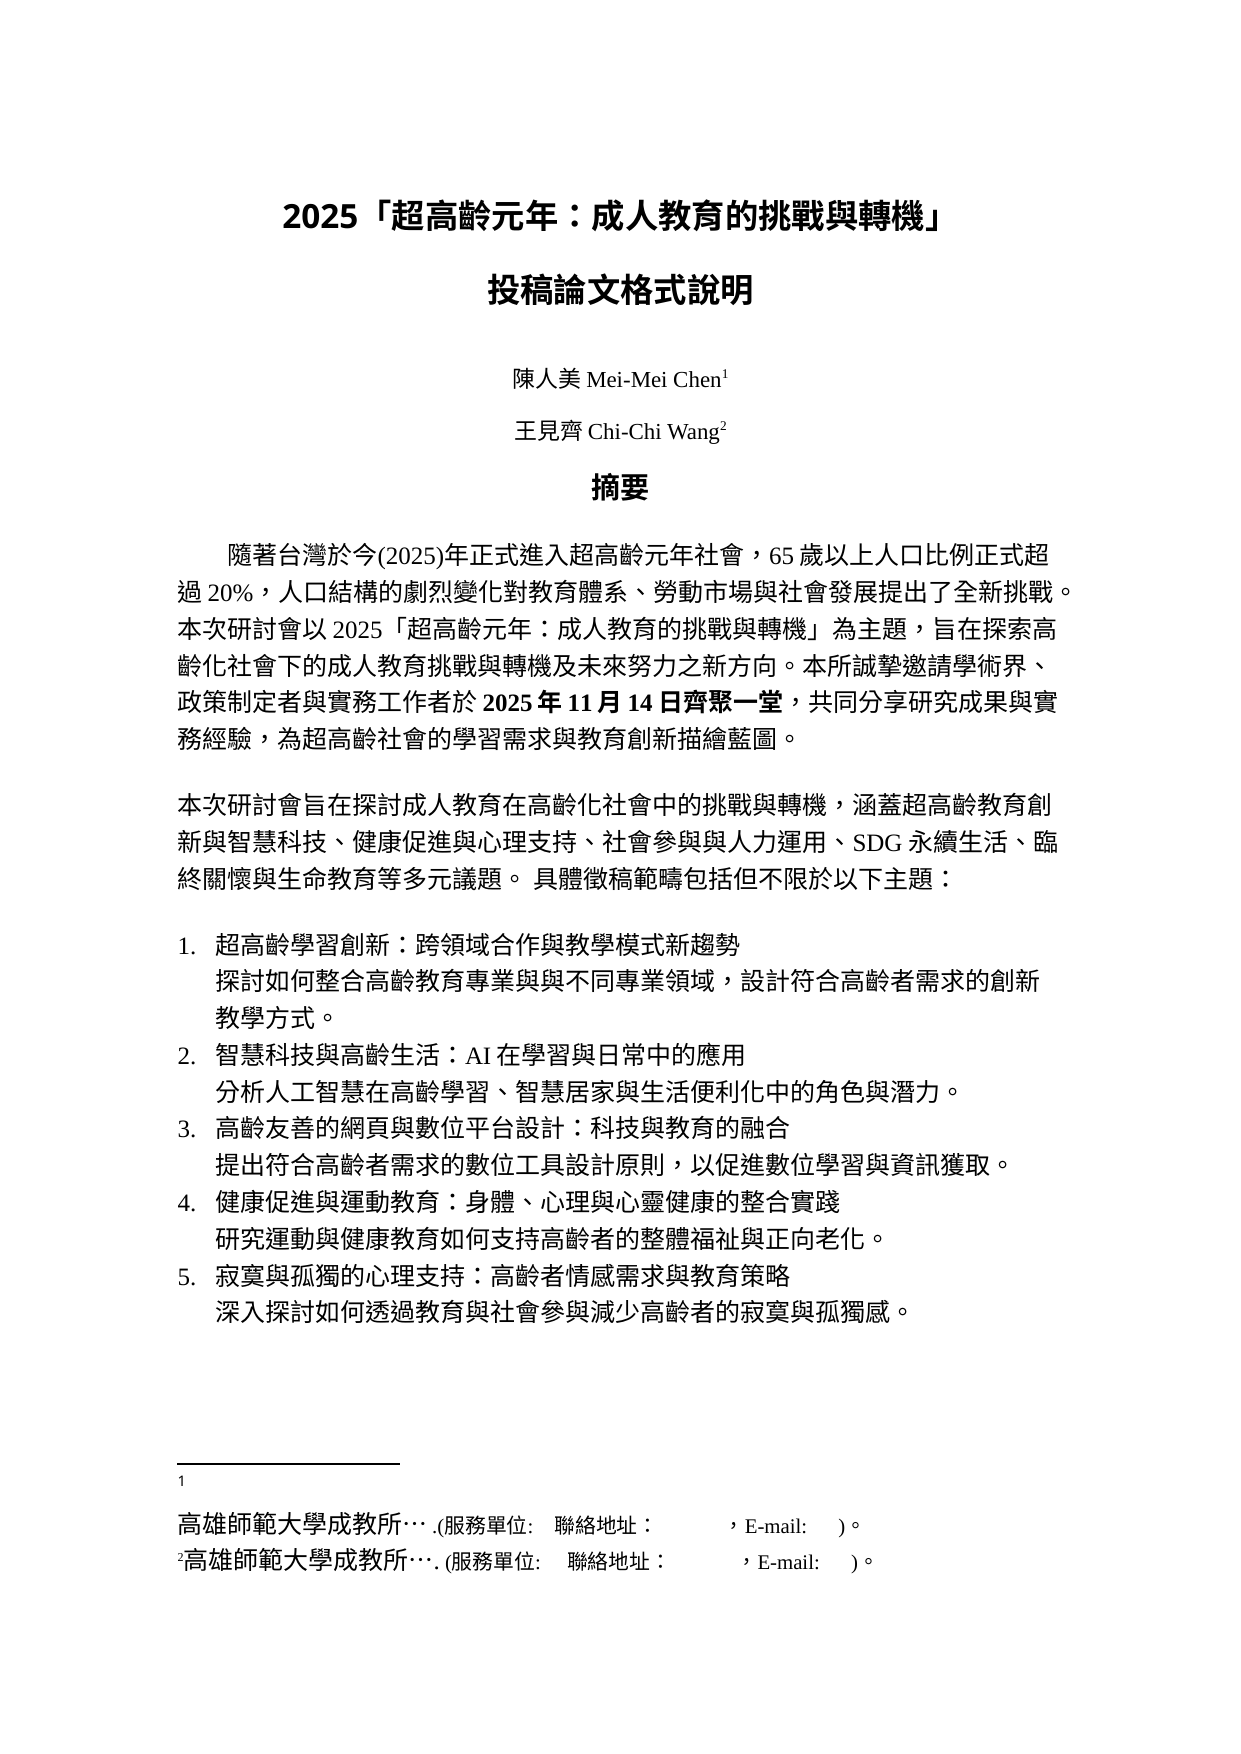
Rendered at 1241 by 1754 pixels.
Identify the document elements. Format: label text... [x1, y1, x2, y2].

text 隨著台灣於今(2025)年正式進入超高齡元年社會，65歲以上人口比例正式超過20%，人口結構的劇烈變化對教育體系、勞動市場與社會發展提出了全新挑戰。本次研討會以2025「超高齡元年：成人教育的挑戰與轉機」為主題，旨在探索高齡化社會下的成人教育挑戰與轉機及未來努力之新方向。本所誠摯邀請學術界、政策制定者與實務工作者於2025年11月14 日齊聚一堂，共同分享研究成果與實務經驗，為超高齡社會的學習需求與教育創新描繪藍圖。 [177, 536, 1063, 756]
text 本次研討會旨在探討成人教育在高齡化社會中的挑戰與轉機，涵蓋超高齡教育創新與智慧科技、健康促進與心理支持、社會參與與人力運用、SDG 永續生活、臨終關懷與生命教育等多元議題。 具體徵稿範疇包括但不限於以下主題： [177, 785, 1063, 896]
list 健康促進與運動教育：身體、心理與心靈健康的整合實踐 研究運動與健康教育如何支持高齡者的整體福祉與正向老化。 [177, 1270, 1063, 1343]
text 投稿論文格式說明 [177, 251, 1063, 324]
text 摘要 [177, 464, 1063, 506]
list 高齡友善的網頁與數位平台設計：科技與教育的融合 提出符合高齡者需求的數位工具設計原則，以促進數位學習與資訊獲取。 [177, 1167, 1063, 1241]
text 2025「超高齡元年：成人教育的挑戰與轉機」 [177, 177, 1063, 251]
list 智慧科技與高齡生活：AI在學習與日常中的應用 分析人工智慧在高齡學習、智慧居家與生活便利化中的角色與潛力。 [177, 1064, 1063, 1138]
text 王見齊 Chi-Chi Wang [177, 413, 1063, 446]
text 陳人美 Mei-Mei Chen [177, 361, 1063, 394]
list 超高齡學習創新：跨領域合作與教學模式新趨勢 探討如何整合高齡教育專業與與不同專業領域，設計符合高齡者需求的創新教學方式。 [177, 925, 1063, 1035]
